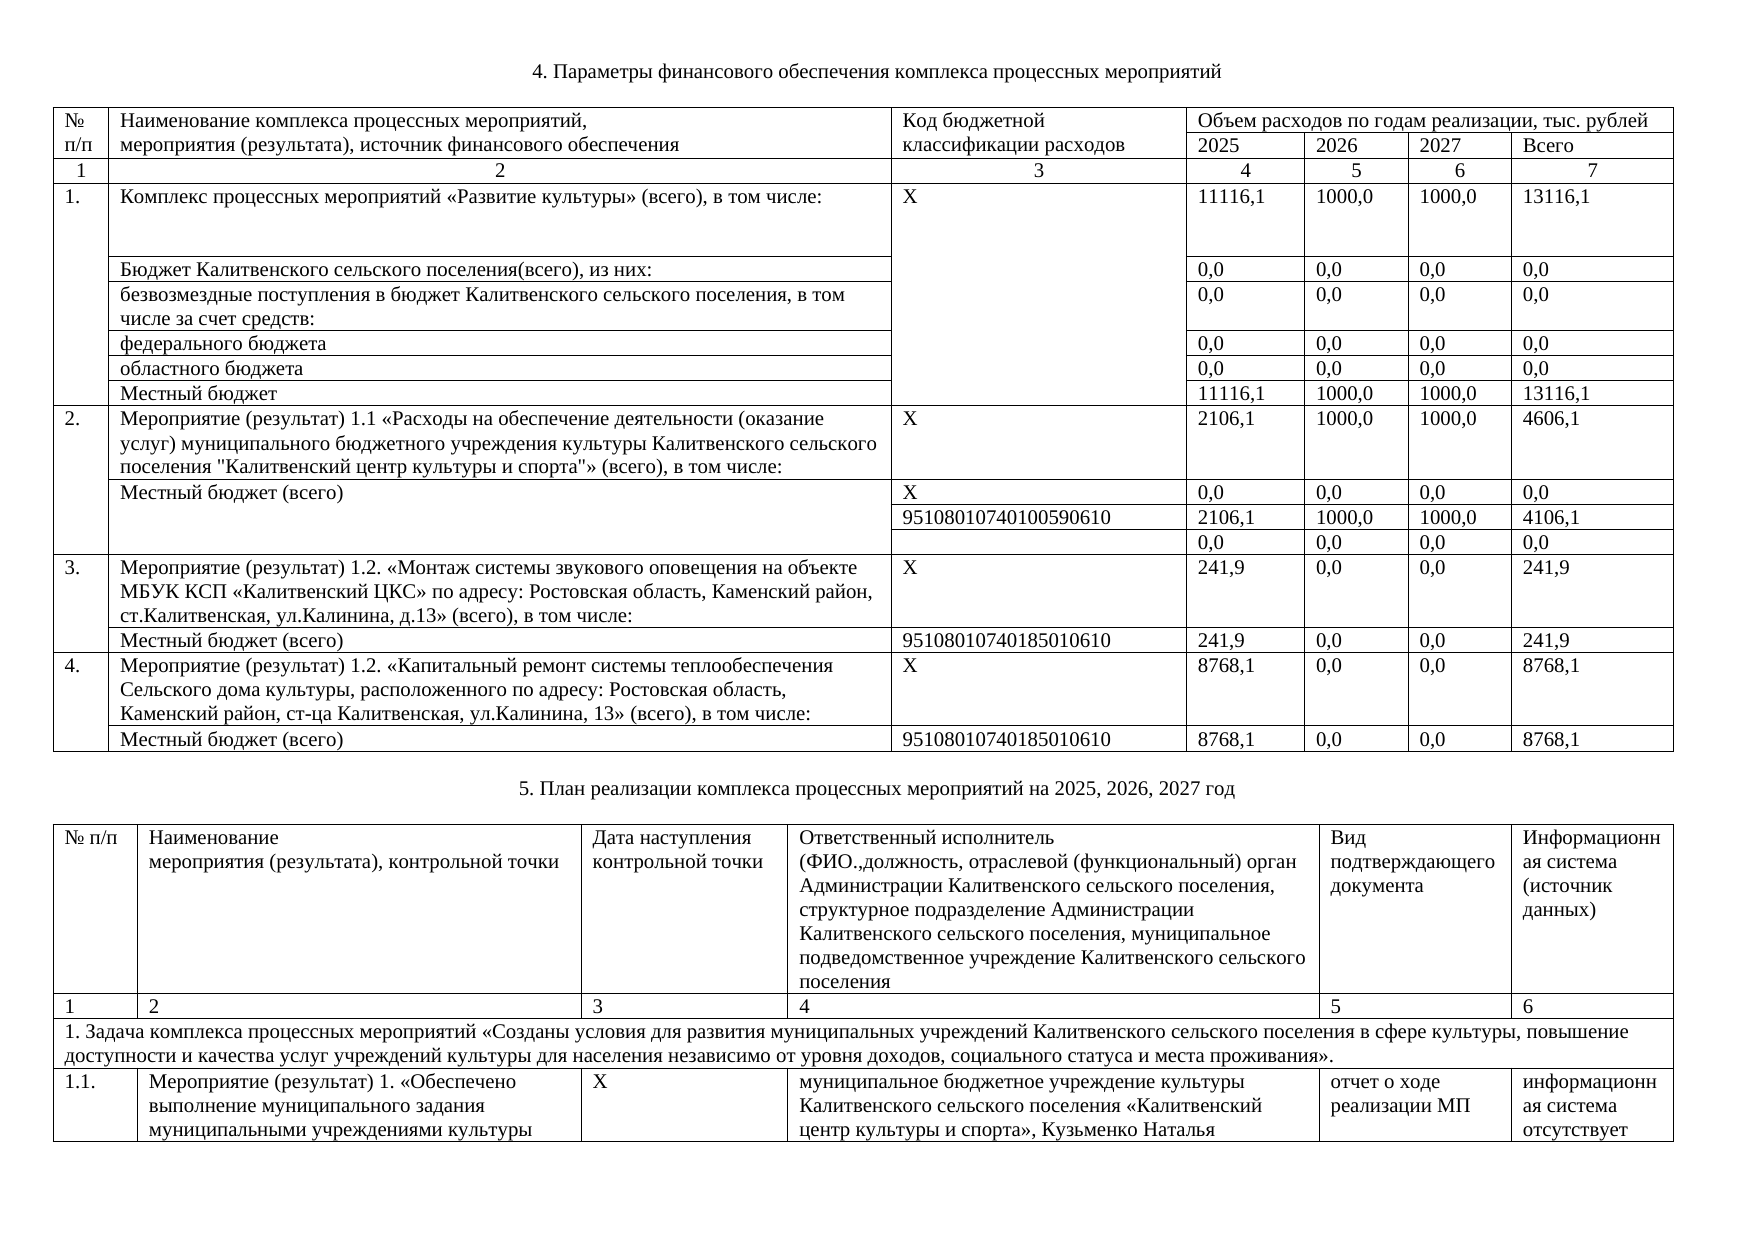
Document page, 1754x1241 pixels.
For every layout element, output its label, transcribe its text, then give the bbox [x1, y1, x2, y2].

table_cell 8768,1 [1512, 726, 1673, 751]
table_cell Х [892, 653, 1186, 725]
table_cell 1000,0 [1305, 406, 1408, 478]
table_header № п/п [54, 825, 137, 993]
table_cell 241,9 [1187, 628, 1304, 652]
table_cell 8768,1 [1187, 653, 1304, 725]
table_cell 4 [1187, 159, 1304, 182]
table_cell 0,0 [1409, 356, 1511, 380]
table_cell 241,9 [1187, 555, 1304, 627]
table_cell 1 [54, 159, 108, 182]
table_cell 1000,0 [1409, 505, 1511, 529]
table_cell Х [892, 480, 1186, 504]
table_cell Местный бюджет [109, 381, 891, 405]
table_cell 0,0 [1305, 530, 1408, 554]
table_header Дата наступления контрольной точки [582, 825, 787, 993]
table_cell 13116,1 [1512, 184, 1673, 256]
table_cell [138, 1069, 581, 1141]
table_cell 0,0 [1305, 356, 1408, 380]
table_cell 241,9 [1512, 555, 1673, 627]
table_cell областного бюджета [109, 356, 891, 380]
table_cell Мероприятие (результат) 1.2. «Капитальный ремонт системы теплообеспечения Сельского дома культуры, расположенного по адресу: Ростовская область, Каменский район, ст-ца Калитвенская, ул.Калинина, 13» (всего), в том числе: [109, 653, 891, 725]
table_cell 3. [54, 555, 108, 652]
table_cell федерального бюджета [109, 331, 891, 355]
text 5. План реализации комплекса процессных мероприятий на 2025, 2026, 2027 год [59, 776, 1695, 800]
table_cell 0,0 [1305, 331, 1408, 355]
table_cell 0,0 [1409, 331, 1511, 355]
table_header Информационная система (источник данных) [1512, 825, 1673, 993]
table_cell 1 [54, 994, 137, 1018]
table_cell 2 [138, 994, 581, 1018]
table_cell 0,0 [1512, 356, 1673, 380]
table_cell 0,0 [1305, 726, 1408, 751]
table_cell 2106,1 [1187, 505, 1304, 529]
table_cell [1512, 1069, 1673, 1141]
table_cell 0,0 [1409, 282, 1511, 330]
table_cell 4106,1 [1512, 505, 1673, 529]
table_header Ответственный исполнитель (ФИО.,должность, отраслевой (функциональный) орган Администрации Калитвенского сельского поселения, структурное подразделение Администрации Калитвенского сельского поселения, муниципальное подведомственное учреждение Калитвенского сельского поселения [788, 825, 1319, 993]
table_cell 7 [1512, 159, 1673, 182]
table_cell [1320, 1069, 1511, 1141]
table_cell 2106,1 [1187, 406, 1304, 478]
text 4. Параметры финансового обеспечения комплекса процессных мероприятий [59, 59, 1695, 83]
table_cell 8768,1 [1187, 726, 1304, 751]
table_cell 1000,0 [1305, 381, 1408, 405]
table_cell 5 [1305, 159, 1408, 182]
table_header Наименование комплекса процессных мероприятий, мероприятия (результата), источник финансового обеспечения [109, 108, 891, 157]
table_cell 2026 [1305, 133, 1408, 157]
table_cell 1000,0 [1409, 184, 1511, 256]
table_cell 5 [1320, 994, 1511, 1018]
table_cell 4606,1 [1512, 406, 1673, 478]
table_cell 0,0 [1305, 480, 1408, 504]
table_cell 0,0 [1409, 257, 1511, 281]
table_cell 0,0 [1305, 257, 1408, 281]
table_cell 0,0 [1187, 331, 1304, 355]
table_cell Местный бюджет (всего) [109, 480, 891, 554]
table_cell 4. [54, 653, 108, 751]
table_cell 95108010740185010610 [892, 628, 1186, 652]
table_cell 0,0 [1305, 555, 1408, 627]
table_cell 0,0 [1409, 480, 1511, 504]
table_cell Мероприятие (результат) 1.1 «Расходы на обеспечение деятельности (оказание услуг) муниципального бюджетного учреждения культуры Калитвенского сельского поселения "Калитвенский центр культуры и спорта"» (всего), в том числе: [109, 406, 891, 478]
table_header Объем расходов по годам реализации, тыс. рублей [1187, 108, 1673, 132]
table_cell 1000,0 [1409, 381, 1511, 405]
table_cell 0,0 [1187, 282, 1304, 330]
table_cell 0,0 [1187, 530, 1304, 554]
table_cell 13116,1 [1512, 381, 1673, 405]
table_cell Х [582, 1069, 787, 1141]
table_cell 2027 [1409, 133, 1511, 157]
table_cell 3 [582, 994, 787, 1018]
table_cell 95108010740185010610 [892, 726, 1186, 751]
table_cell 0,0 [1512, 530, 1673, 554]
table_cell 1. Задача комплекса процессных мероприятий «Созданы условия для развития муниципальных учреждений Калитвенского сельского поселения в сфере культуры, повышение доступности и качества услуг учреждений культуры для населения независимо от уровня доходов, социального статуса и места проживания». [54, 1019, 1673, 1067]
table_cell безвозмездные поступления в бюджет Калитвенского сельского поселения, в том числе за счет средств: [109, 282, 891, 330]
table_cell Х [892, 555, 1186, 627]
table_cell 0,0 [1409, 530, 1511, 554]
table_cell 0,0 [1409, 726, 1511, 751]
table_cell Местный бюджет (всего) [109, 726, 891, 751]
table_cell 1. [54, 184, 108, 405]
table_header Код бюджетной классификации расходов [892, 108, 1186, 157]
table_cell 1000,0 [1305, 184, 1408, 256]
table_cell Комплекс процессных мероприятий «Развитие культуры» (всего), в том числе: [109, 184, 891, 256]
table_cell 11116,1 [1187, 381, 1304, 405]
table_header Вид подтверждающего документа [1320, 825, 1511, 993]
table_cell 2. [54, 406, 108, 554]
table_header Наименование мероприятия (результата), контрольной точки [138, 825, 581, 993]
table_cell 1.1. [54, 1069, 137, 1141]
table_cell 0,0 [1305, 628, 1408, 652]
table_cell 0,0 [1512, 331, 1673, 355]
table_cell 8768,1 [1512, 653, 1673, 725]
table_cell 0,0 [1512, 480, 1673, 504]
table_cell 0,0 [1409, 628, 1511, 652]
table_cell 4 [788, 994, 1319, 1018]
table_cell 3 [892, 159, 1186, 182]
table_cell 0,0 [1187, 356, 1304, 380]
table_cell Х [892, 184, 1186, 405]
table_cell 0,0 [1305, 653, 1408, 725]
table_cell Мероприятие (результат) 1.2. «Монтаж системы звукового оповещения на объекте МБУК КСП «Калитвенский ЦКС» по адресу: Ростовская область, Каменский район, ст.Калитвенская, ул.Калинина, д.13» (всего), в том числе: [109, 555, 891, 627]
table_cell 1000,0 [1409, 406, 1511, 478]
table_cell 0,0 [1187, 257, 1304, 281]
table_cell 2 [109, 159, 891, 182]
table_cell 0,0 [1512, 257, 1673, 281]
table_cell 2025 [1187, 133, 1304, 157]
table_cell 6 [1409, 159, 1511, 182]
table_cell Местный бюджет (всего) [109, 628, 891, 652]
table_cell 11116,1 [1187, 184, 1304, 256]
table_cell 0,0 [1305, 282, 1408, 330]
table_cell 0,0 [1409, 653, 1511, 725]
table_cell 1000,0 [1305, 505, 1408, 529]
table_cell 6 [1512, 994, 1673, 1018]
table_cell 0,0 [1512, 282, 1673, 330]
table_cell 0,0 [1187, 480, 1304, 504]
table_cell Бюджет Калитвенского сельского поселения(всего), из них: [109, 257, 891, 281]
table_cell Всего [1512, 133, 1673, 157]
table_header № п/п [54, 108, 108, 157]
table_cell 241,9 [1512, 628, 1673, 652]
table_cell Х [892, 406, 1186, 478]
table_cell 0,0 [1409, 555, 1511, 627]
table_cell 95108010740100590610 [892, 505, 1186, 529]
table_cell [788, 1069, 1319, 1141]
table_cell [892, 530, 1186, 554]
